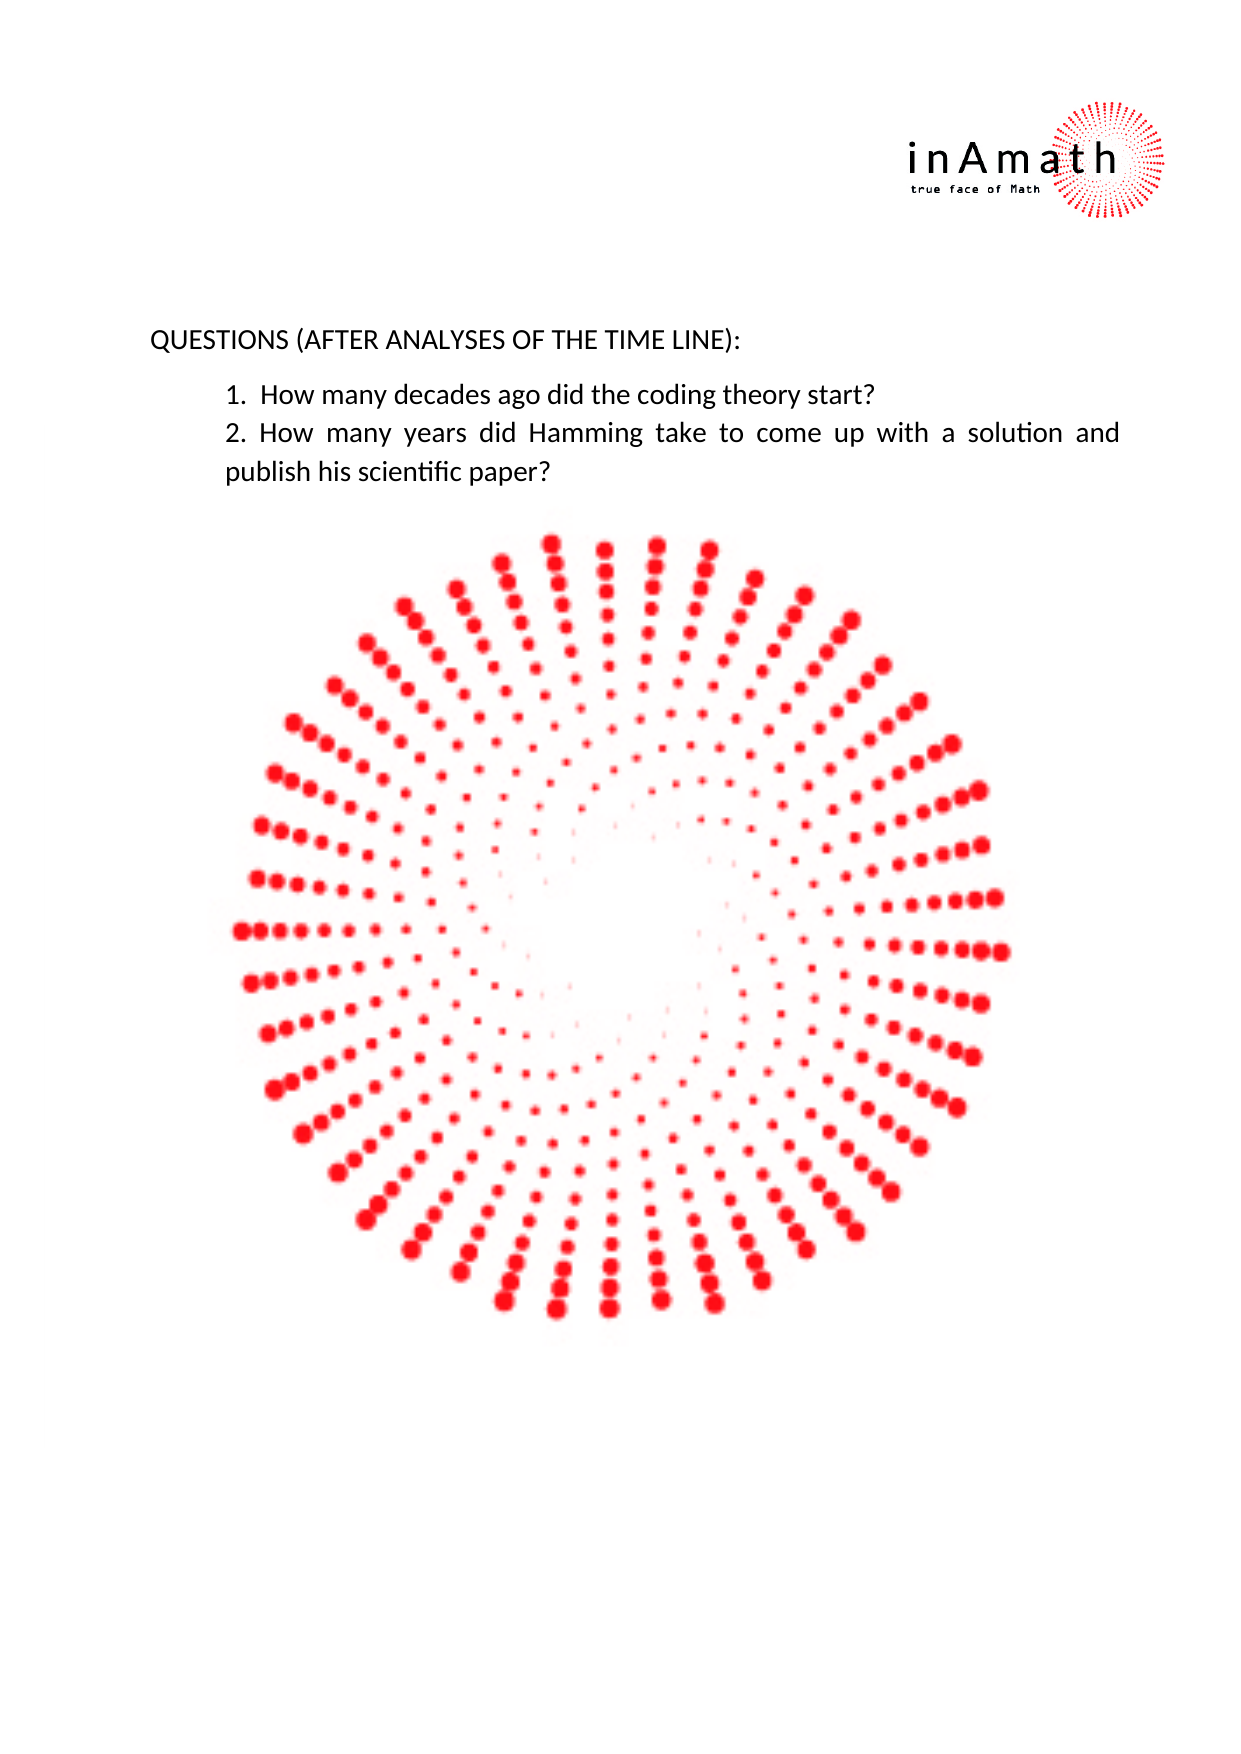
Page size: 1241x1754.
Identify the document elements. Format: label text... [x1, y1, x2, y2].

list 2. How many years did Hamming take to come up with a solution and publish his scientific paper? [225, 414, 1122, 489]
picture [43, 425, 1204, 1448]
text QUESTIONS (AFTER ANALYSES OF THE TIME LINE): [150, 321, 1122, 357]
list 1. How many decades ago did the coding theory start? [225, 376, 1122, 412]
